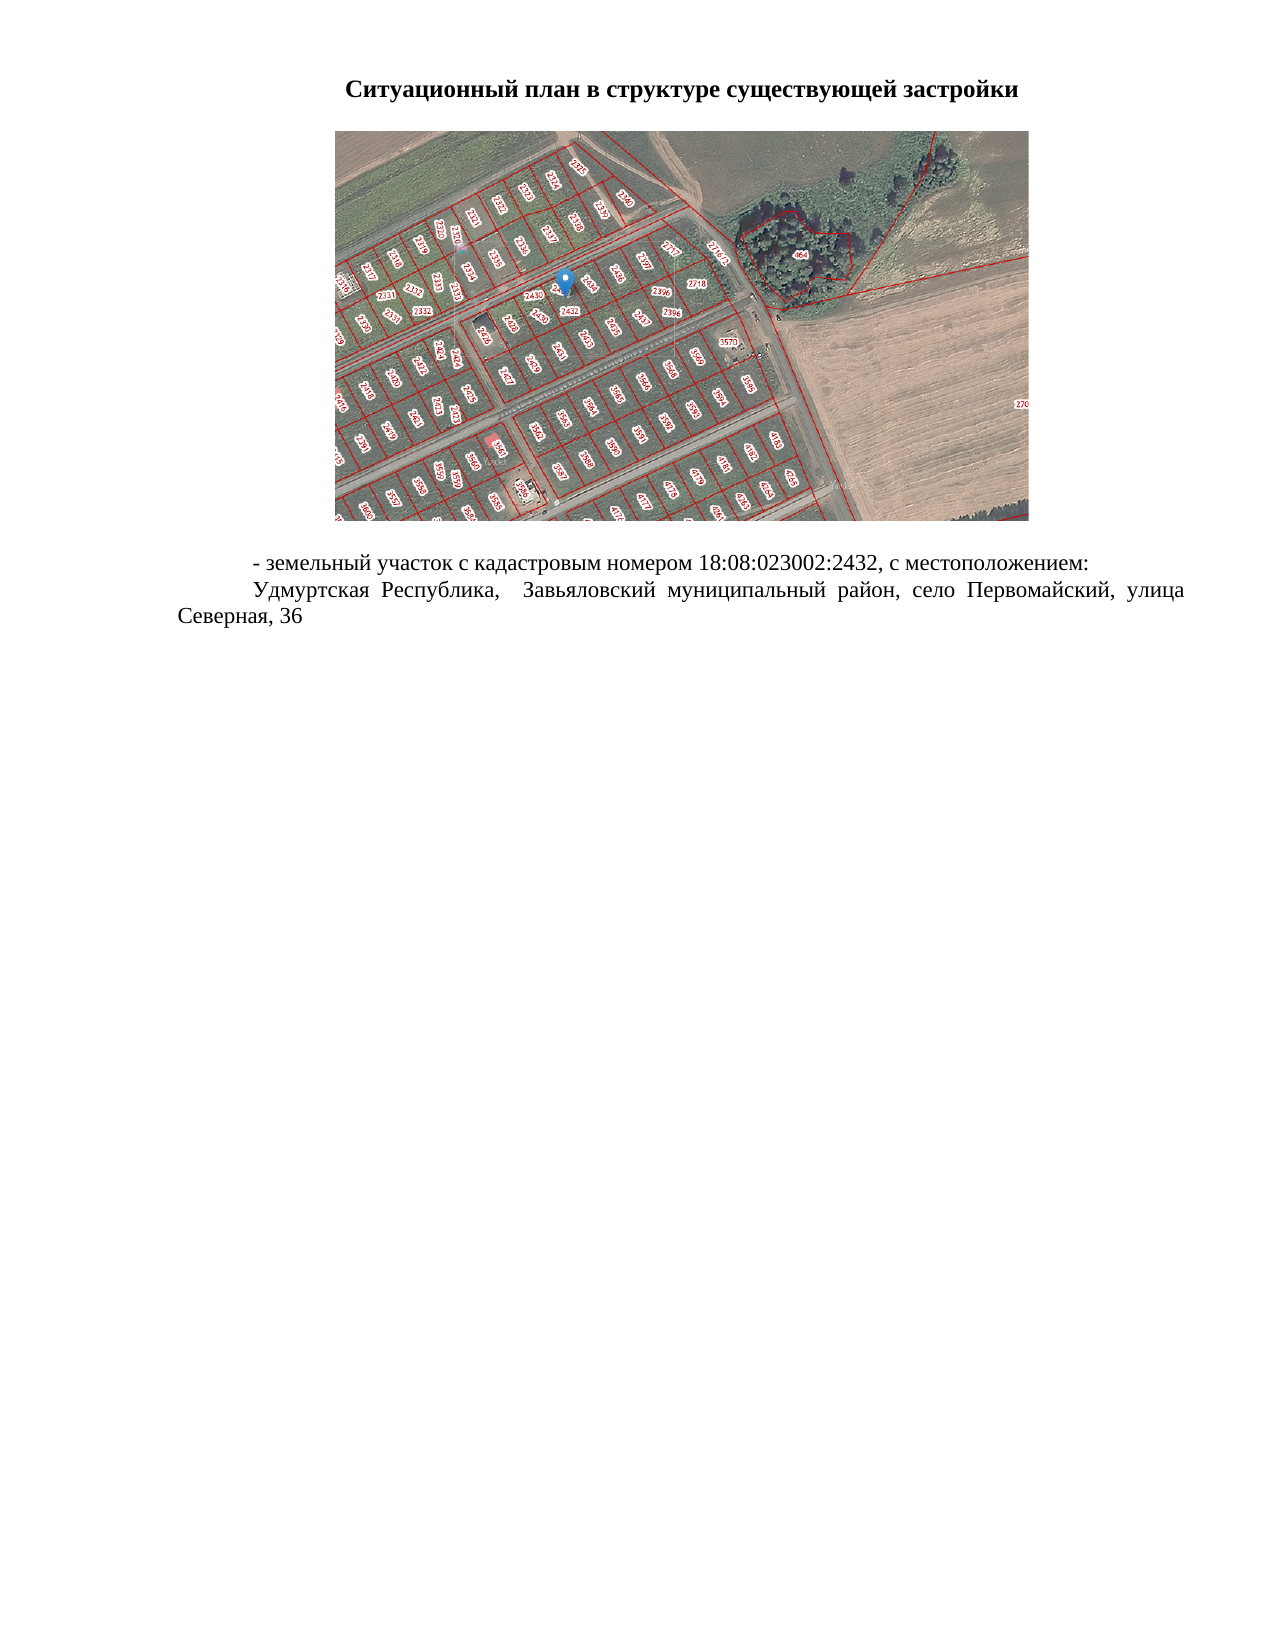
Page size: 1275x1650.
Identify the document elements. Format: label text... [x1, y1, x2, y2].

picture [335, 131, 1029, 521]
text Удмуртская Республика, Завьяловский муниципальный район, село Первомайский, улица Северная, 36 [177, 576, 1186, 628]
text - земельный участок с кадастровым номером 18:08:023002:2432, с местоположением: [177, 549, 1186, 576]
text Ситуационный план в структуре существующей застройки [177, 74, 1186, 103]
